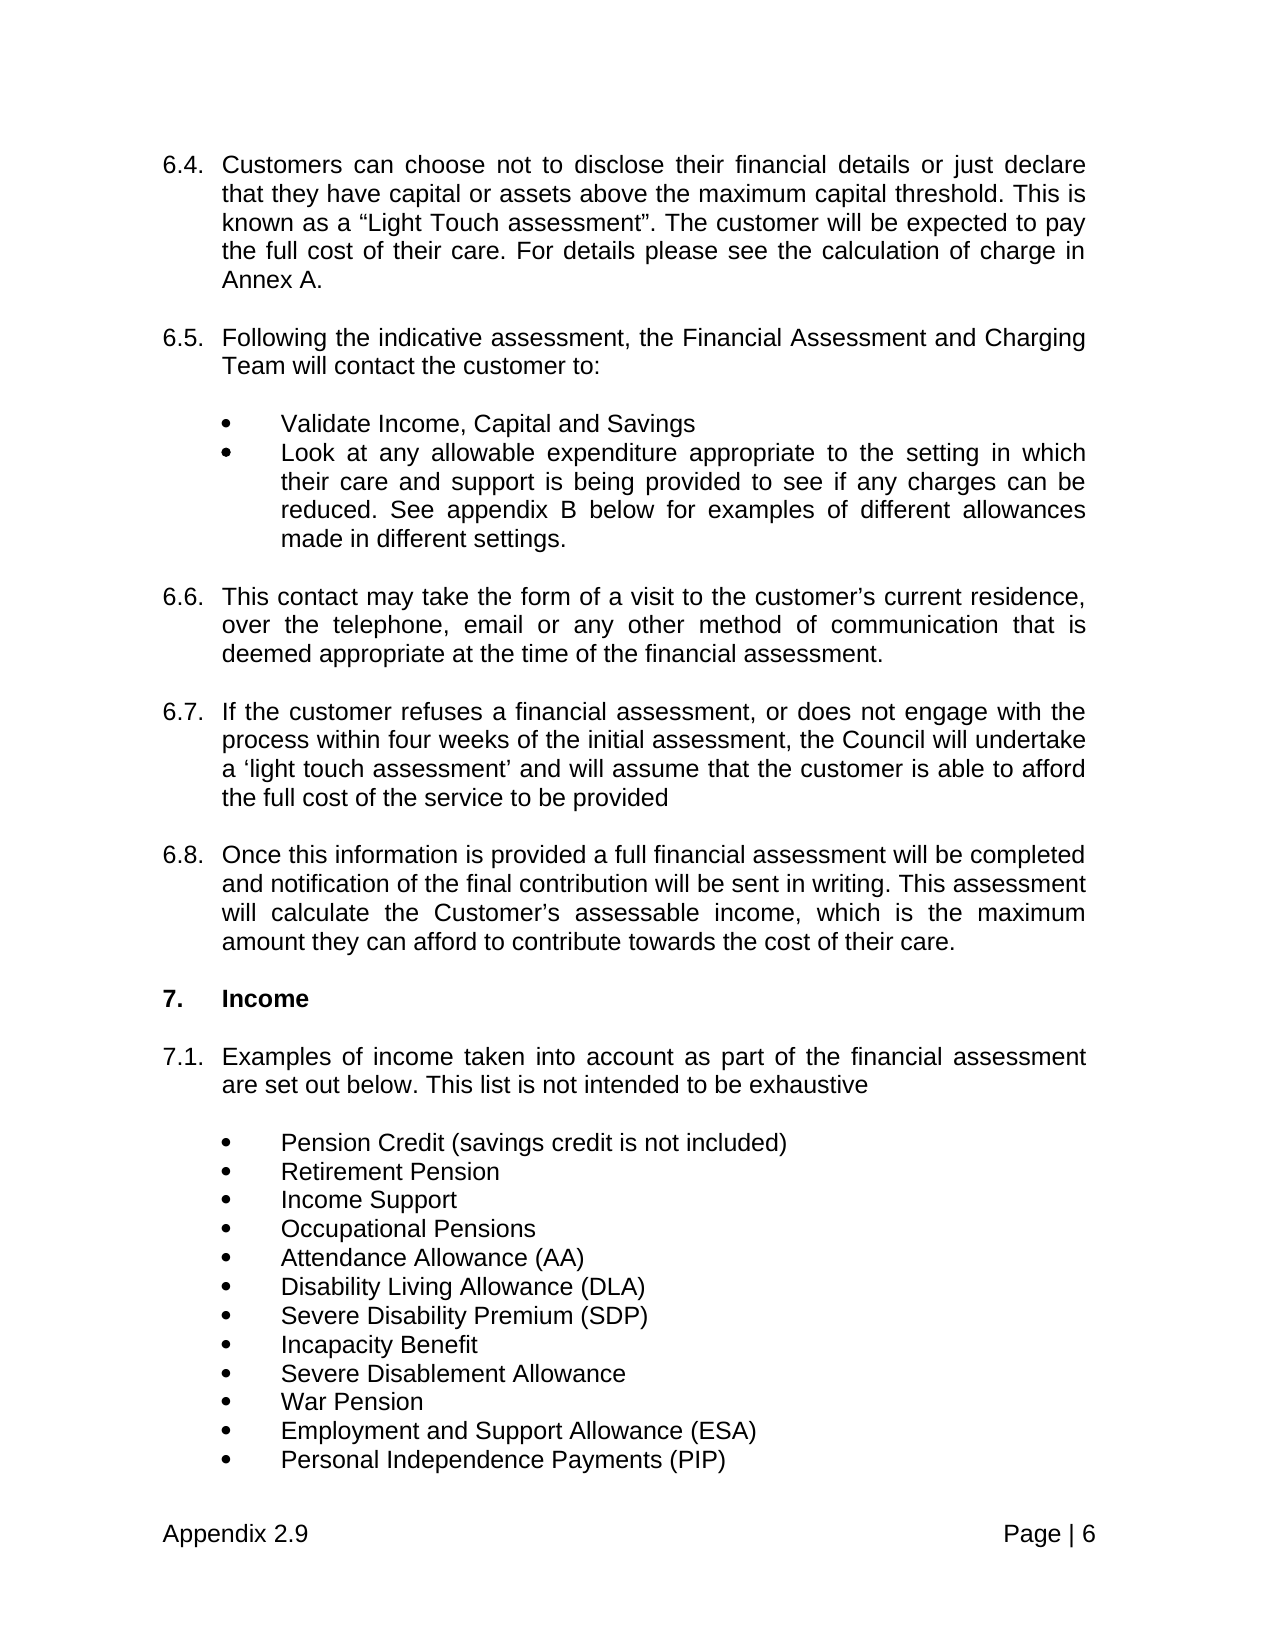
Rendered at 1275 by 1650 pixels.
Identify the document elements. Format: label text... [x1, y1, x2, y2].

list Employment and Support Allowance (ESA) [222, 1416, 1087, 1445]
list Severe Disability Premium (SDP) [222, 1301, 1087, 1330]
list Retirement Pension [222, 1157, 1087, 1185]
list If the customer refuses a financial assessment, or does not engage with the process within four weeks of the initial assessment, the Council will undertake a ‘light touch assessment’ and will assume that the customer is able to afford the full cost of the service to be provided [162, 696, 1087, 811]
list Examples of income taken into account as part of the financial assessment are set out below. This list is not intended to be exhaustive [162, 1041, 1087, 1099]
list Once this information is provided a full financial assessment will be completed and notification of the final contribution will be sent in writing. This assessment will calculate the Customer’s assessable income, which is the maximum amount they can afford to contribute towards the cost of their care. [162, 840, 1087, 955]
list Severe Disablement Allowance [222, 1358, 1087, 1387]
list Look at any allowable expenditure appropriate to the setting in which their care and support is being provided to see if any charges can be reduced. See appendix B below for examples of different allowances made in different settings. [222, 438, 1087, 553]
list Pension Credit (savings credit is not included) [222, 1128, 1087, 1157]
list Disability Living Allowance (DLA) [222, 1272, 1087, 1301]
list This contact may take the form of a visit to the customer’s current residence, over the telephone, email or any other method of communication that is deemed appropriate at the time of the financial assessment. [162, 581, 1087, 668]
list Incapacity Benefit [222, 1330, 1087, 1358]
list Customers can choose not to disclose their financial details or just declare that they have capital or assets above the maximum capital threshold. This is known as a “Light Touch assessment”. The customer will be expected to pay the full cost of their care. For details please see the calculation of charge in Annex A. [162, 150, 1087, 294]
list Personal Independence Payments (PIP) [222, 1445, 1087, 1474]
subtitle Income [162, 984, 1087, 1013]
list Attendance Allowance (AA) [222, 1243, 1087, 1272]
list Following the indicative assessment, the Financial Assessment and Charging Team will contact the customer to: [162, 322, 1087, 380]
list Income Support [222, 1185, 1087, 1214]
list Validate Income, Capital and Savings [222, 409, 1087, 438]
list War Pension [222, 1387, 1087, 1416]
list Occupational Pensions [222, 1214, 1087, 1243]
